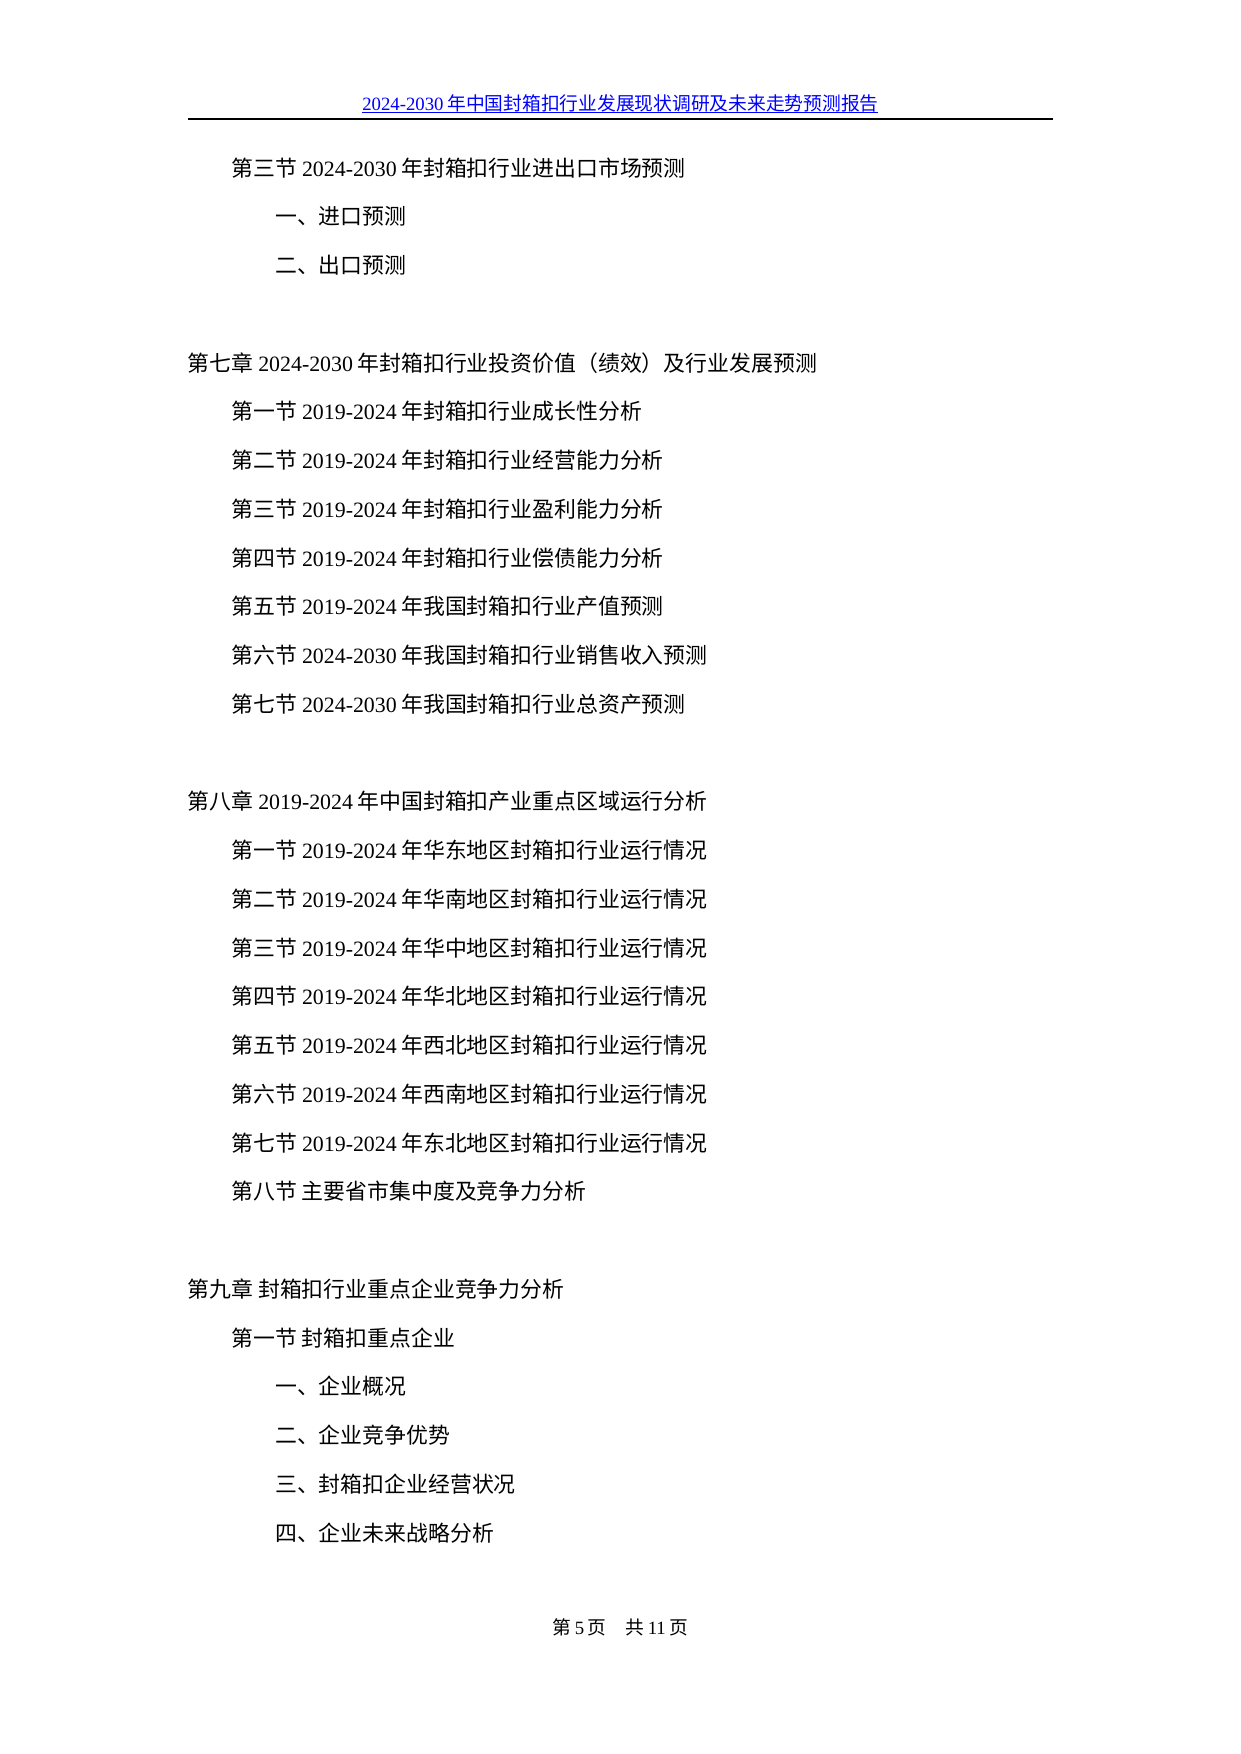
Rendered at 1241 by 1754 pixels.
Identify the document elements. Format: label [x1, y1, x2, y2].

text [187, 150, 1053, 1548]
